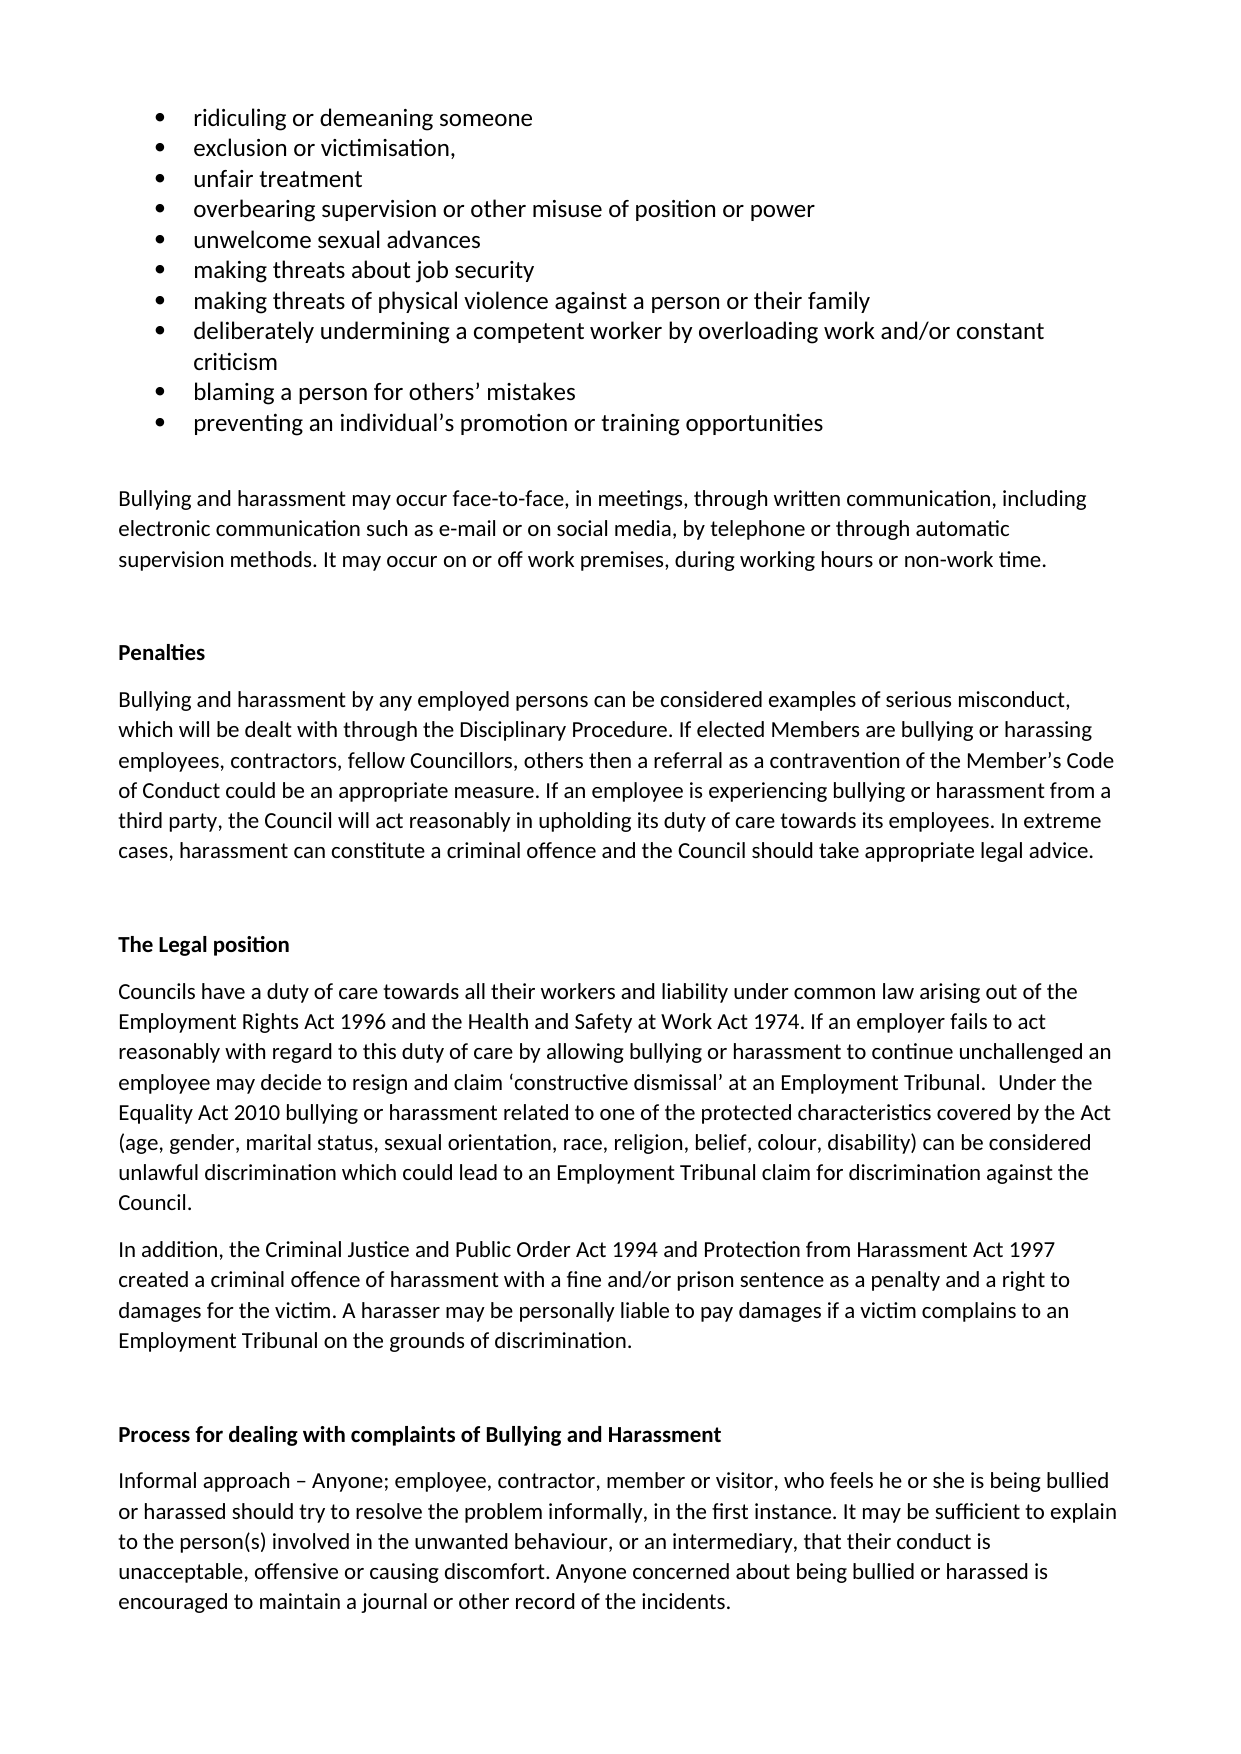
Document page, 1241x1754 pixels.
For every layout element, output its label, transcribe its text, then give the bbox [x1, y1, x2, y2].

text The Legal position [118, 930, 1122, 958]
list ridiculing or demeaning someone [156, 102, 1122, 132]
list blaming a person for others’ mistakes [156, 376, 1122, 407]
list unfair treatment [156, 163, 1122, 193]
list deliberately undermining a competent worker by overloading work and/or constant criticism [156, 315, 1122, 376]
text Process for dealing with complaints of Bullying and Harassment [118, 1420, 1122, 1448]
list exclusion or victimisation, [156, 132, 1122, 163]
list preventing an individual’s promotion or training opportunities [156, 407, 1122, 437]
text Councils have a duty of care towards all their workers and liability under common law arising out of the Employment Rights Act 1996 and the Health and Safety at Work Act 1974. If an employer fails to act reasonably with regard to this duty of care by allowing bullying or harassment to continue unchallenged an employee may decide to resign and claim ‘constructive dismissal’ at an Employment Tribunal. Under the Equality Act 2010 bullying or harassment related to one of the protected characteristics covered by the Act (age, gender, marital status, sexual orientation, race, religion, belief, colour, disability) can be considered unlawful discrimination which could lead to an Employment Tribunal claim for discrimination against the Council. [118, 977, 1122, 1217]
list overbearing supervision or other misuse of position or power [156, 193, 1122, 224]
text Penalties [118, 638, 1122, 667]
text In addition, the Criminal Justice and Public Order Act 1994 and Protection from Harassment Act 1997 created a criminal offence of harassment with a fine and/or prison sentence as a penalty and a right to damages for the victim. A harasser may be personally liable to pay damages if a victim complains to an Employment Tribunal on the grounds of discrimination. [118, 1235, 1122, 1354]
text Bullying and harassment by any employed persons can be considered examples of serious misconduct, which will be dealt with through the Disciplinary Procedure. If elected Members are bullying or harassing employees, contractors, fellow Councillors, others then a referral as a contravention of the Member’s Code of Conduct could be an appropriate measure. If an employee is experiencing bullying or harassment from a third party, the Council will act reasonably in upholding its duty of care towards its employees. In extreme cases, harassment can constitute a criminal offence and the Council should take appropriate legal advice. [118, 685, 1122, 864]
text Informal approach – Anyone; employee, contractor, member or visitor, who feels he or she is being bullied or harassed should try to resolve the problem informally, in the first instance. It may be sufficient to explain to the person(s) involved in the unwanted behaviour, or an intermediary, that their conduct is unacceptable, offensive or causing discomfort. Anyone concerned about being bullied or harassed is encouraged to maintain a journal or other record of the incidents. [118, 1467, 1122, 1616]
list unwelcome sexual advances [156, 224, 1122, 254]
text Bullying and harassment may occur face-to-face, in meetings, through written communication, including electronic communication such as e-mail or on social media, by telephone or through automatic supervision methods. It may occur on or off work premises, during working hours or non-work time. [118, 484, 1122, 573]
list making threats of physical violence against a person or their family [156, 285, 1122, 315]
list making threats about job security [156, 254, 1122, 285]
